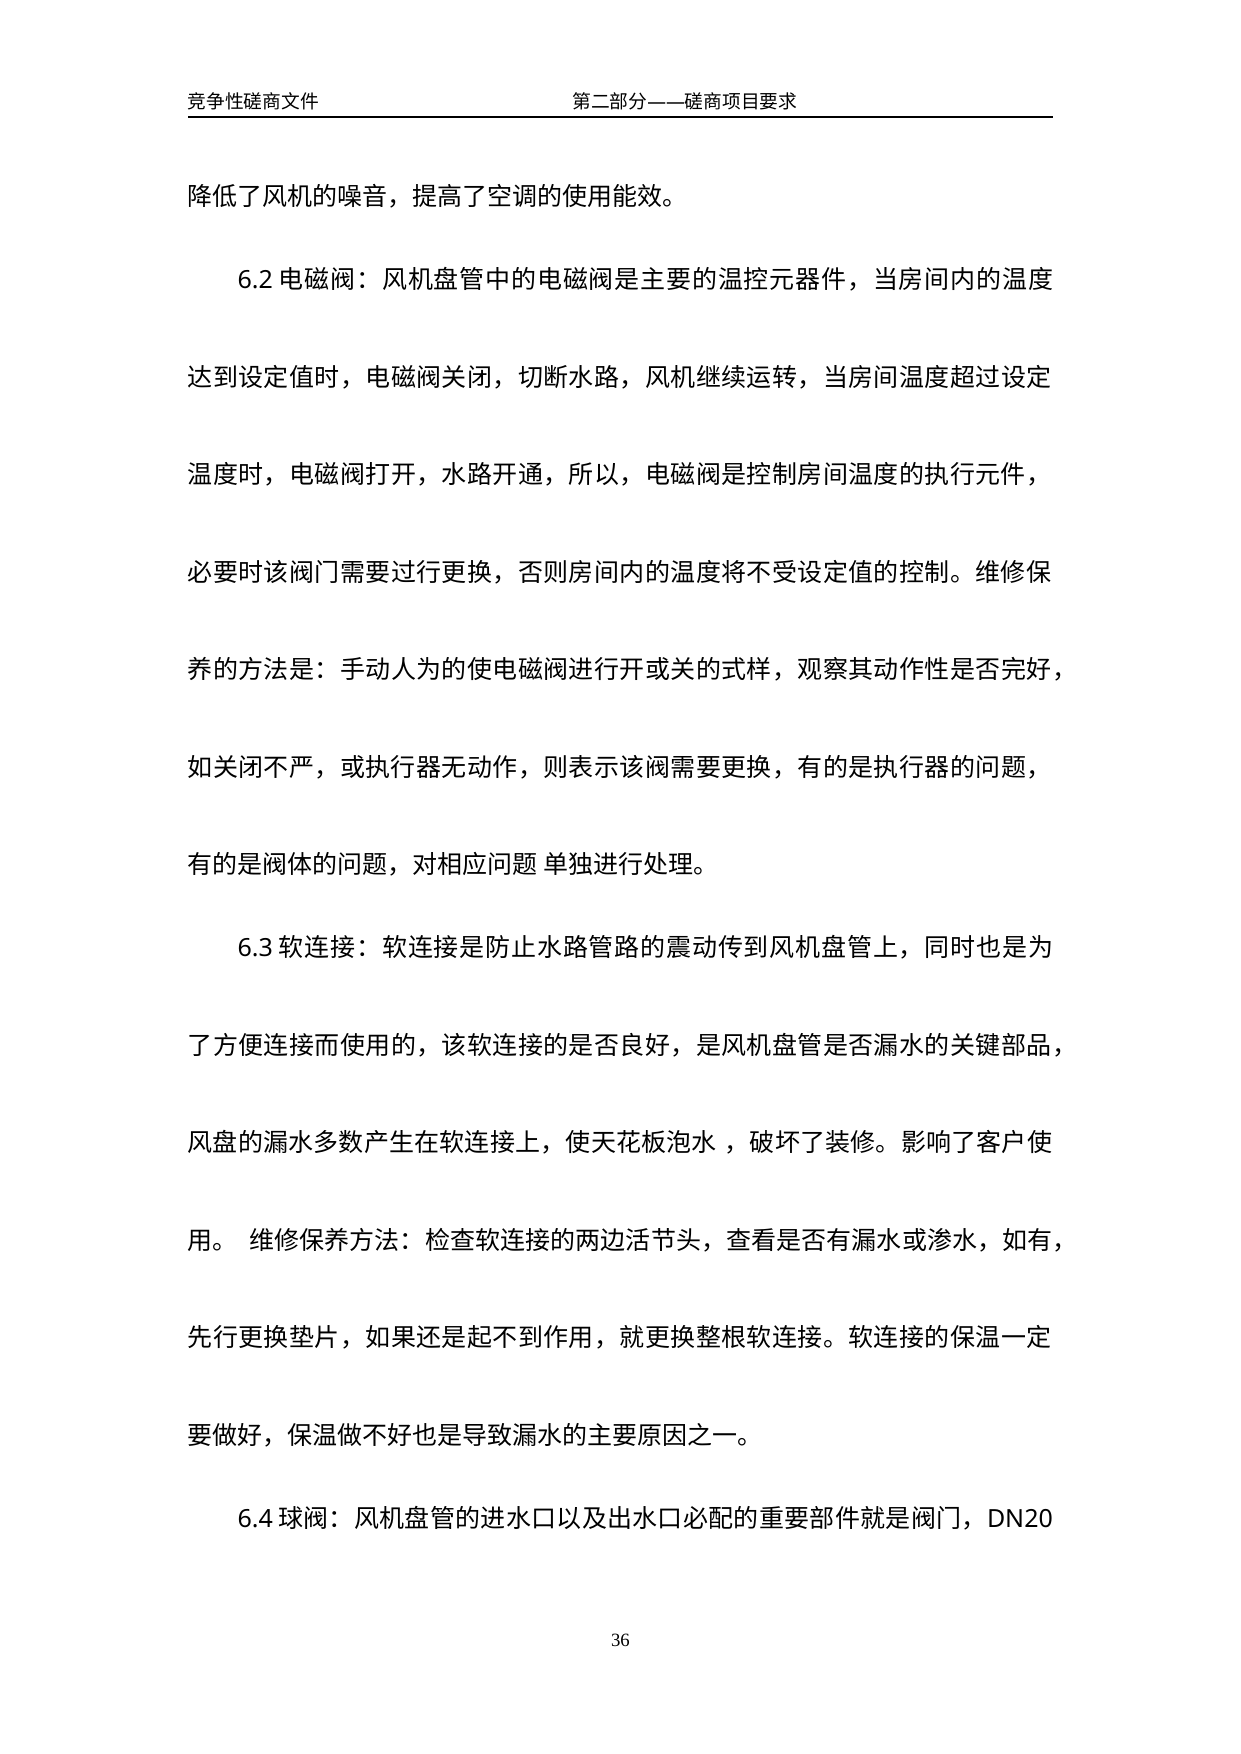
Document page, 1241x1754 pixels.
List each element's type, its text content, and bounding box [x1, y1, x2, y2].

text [187, 1484, 1053, 1549]
text 6.2电磁阀：风机盘管中的电磁阀是主要的温控元器件，当房间内的温度达到设定值时，电磁阀关闭，切断水路，风机继续运转，当房间温度超过设定温度时，电磁阀打开，水路开通，所以，电磁阀是控制房间温度的执行元件，必要时该阀门需要过行更换，否则房间内的温度将不受设定值的控制。维修保养的方法是：手动人为的使电磁阀进行开或关的式样，观察其动作性是否完好，如关闭不严，或执行器无动作，则表示该阀需要更换，有的是执行器的问题，有的是阀体的问题，对相应问题 单独进行处理。 [187, 245, 1053, 895]
text 6.3软连接：软连接是防止水路管路的震动传到风机盘管上，同时也是为了方便连接而使用的，该软连接的是否良好，是风机盘管是否漏水的关键部品，风盘的漏水多数产生在软连接上，使天花板泡水 ，破坏了装修。影响了客户使用。 维修保养方法：检查软连接的两边活节头，查看是否有漏水或渗水，如有，先行更换垫片，如果还是起不到作用，就更换整根软连接。软连接的保温一定要做好，保温做不好也是导致漏水的主要原因之一。 [187, 913, 1053, 1466]
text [187, 162, 1053, 227]
